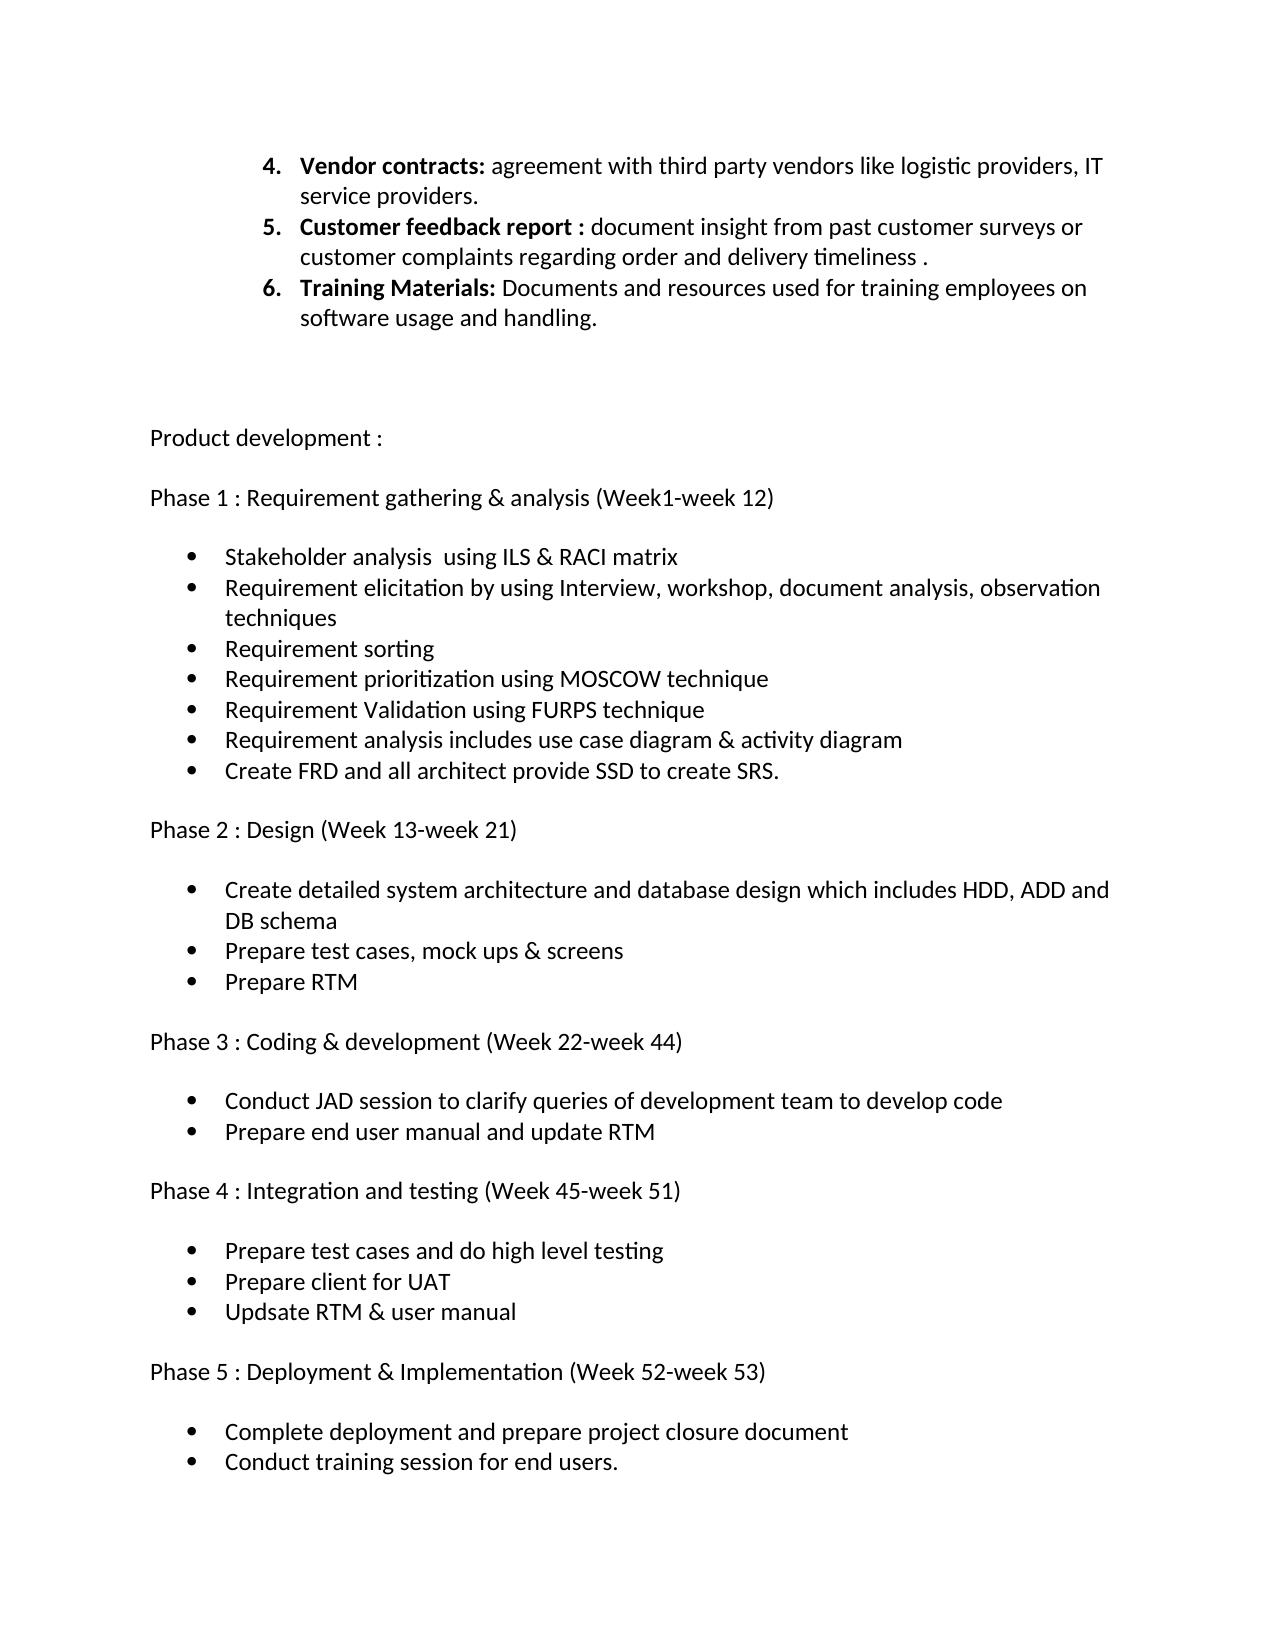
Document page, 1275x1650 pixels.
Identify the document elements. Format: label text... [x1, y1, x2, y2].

list Conduct training session for end users. [187, 1446, 1125, 1477]
list Prepare RTM [187, 966, 1125, 996]
list Prepare test cases, mock ups & screens [187, 935, 1125, 966]
text Phase 1 : Requirement gathering & analysis (Week1-week 12) [150, 482, 1125, 512]
list Updsate RTM & user manual [187, 1296, 1125, 1327]
list Requirement sorting [187, 633, 1125, 663]
text Product development : [150, 422, 1125, 452]
list Training Materials: Documents and resources used for training employees on software usage and handling. [262, 272, 1125, 333]
list Customer feedback report : document insight from past customer surveys or customer complaints regarding order and delivery timeliness . [262, 211, 1125, 272]
list Prepare end user manual and update RTM [187, 1116, 1125, 1146]
list Vendor contracts: agreement with third party vendors like logistic providers, IT service providers. [262, 150, 1125, 211]
list Requirement analysis includes use case diagram & activity diagram [187, 724, 1125, 755]
list Create FRD and all architect provide SSD to create SRS. [187, 755, 1125, 786]
list Requirement Validation using FURPS technique [187, 694, 1125, 724]
list Requirement elicitation by using Interview, workshop, document analysis, observation techniques [187, 572, 1125, 633]
list Prepare test cases and do high level testing [187, 1235, 1125, 1266]
list Complete deployment and prepare project closure document [187, 1416, 1125, 1446]
text Phase 4 : Integration and testing (Week 45-week 51) [150, 1176, 1125, 1206]
text Phase 3 : Coding & development (Week 22-week 44) [150, 1026, 1125, 1056]
text Phase 5 : Deployment & Implementation (Week 52-week 53) [150, 1356, 1125, 1386]
text Phase 2 : Design (Week 13-week 21) [150, 815, 1125, 845]
list Requirement prioritization using MOSCOW technique [187, 663, 1125, 694]
list Prepare client for UAT [187, 1266, 1125, 1296]
list Conduct JAD session to clarify queries of development team to develop code [187, 1085, 1125, 1116]
list Stakeholder analysis using ILS & RACI matrix [187, 541, 1125, 572]
list Create detailed system architecture and database design which includes HDD, ADD and DB schema [187, 874, 1125, 935]
